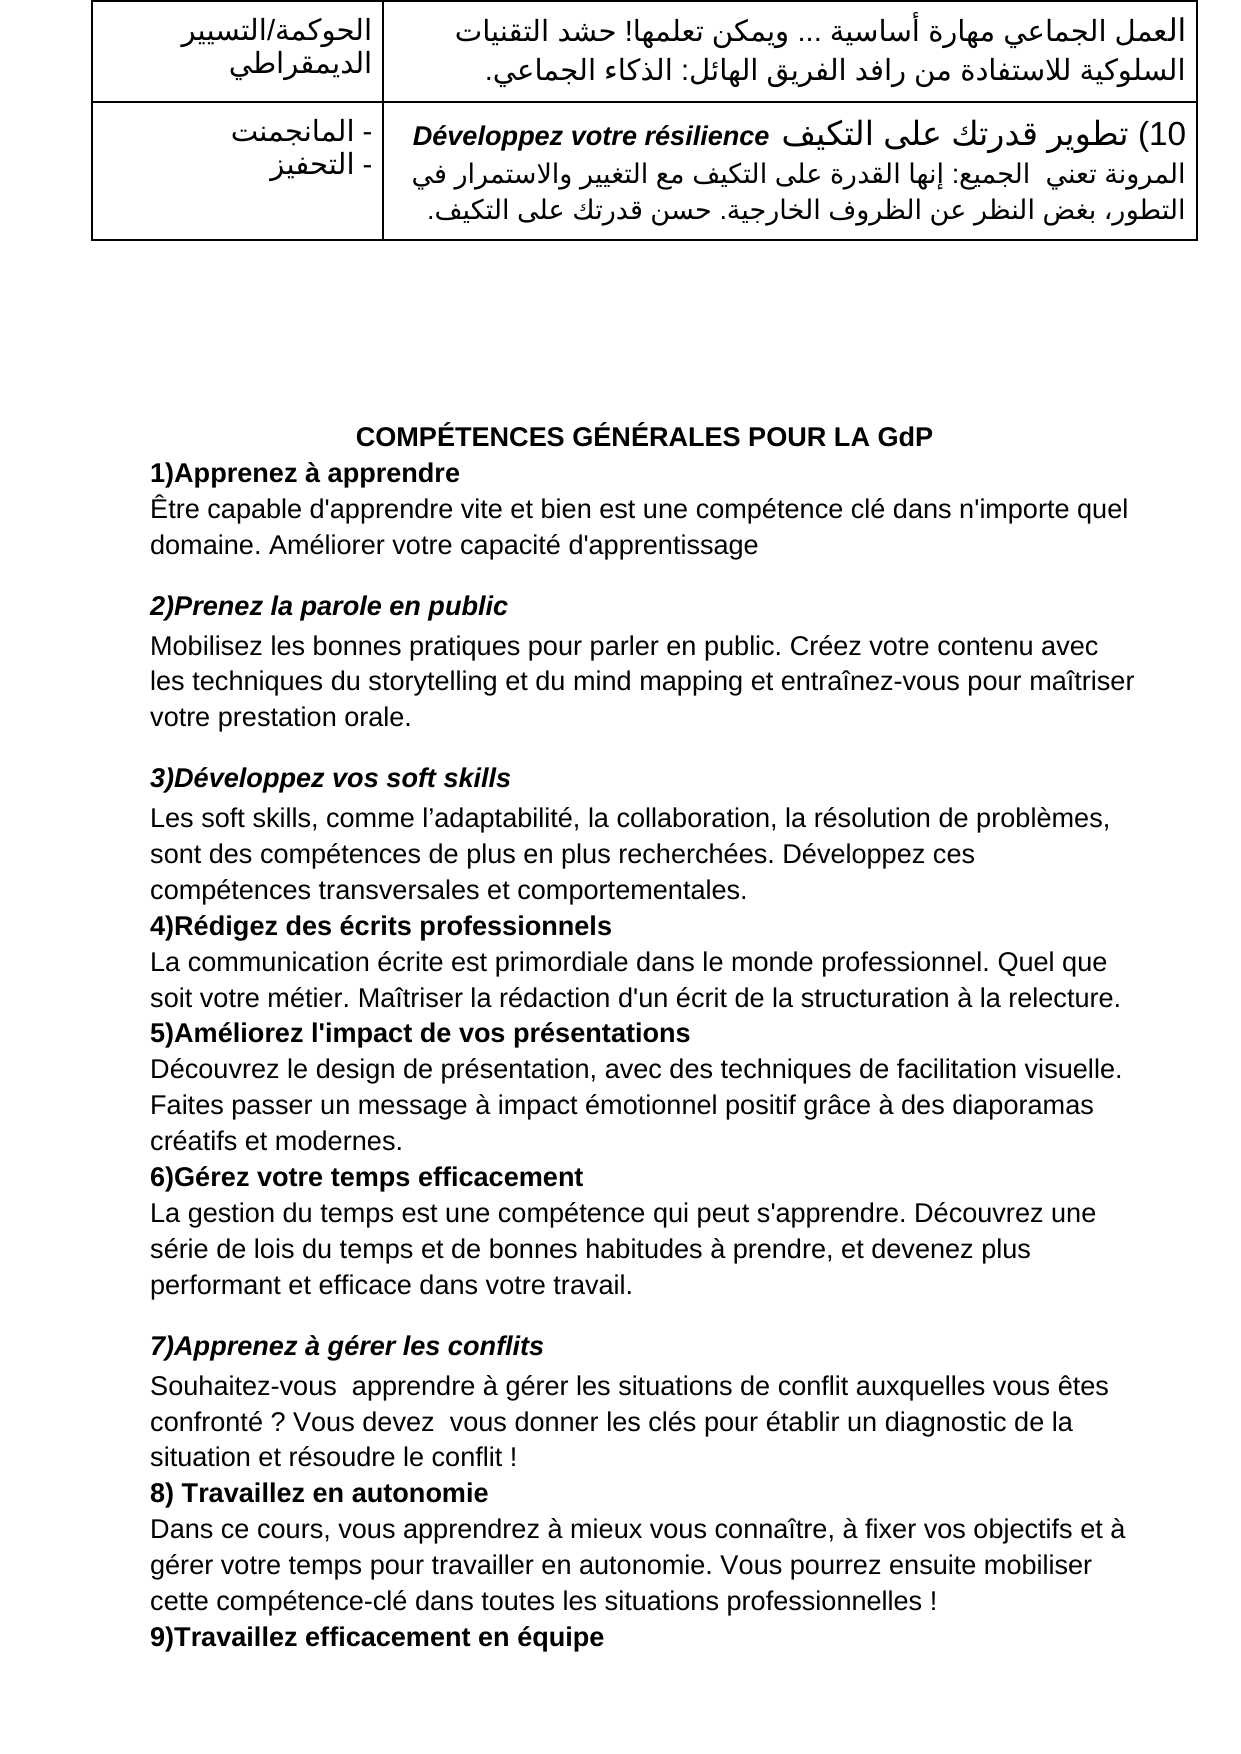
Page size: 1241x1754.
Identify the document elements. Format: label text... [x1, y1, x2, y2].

text 9)Travaillez efficacement en équipe [150, 1621, 1139, 1652]
text 5)Améliorez l'impact de vos présentations [150, 1017, 1139, 1049]
text Dans ce cours, vous apprendrez à mieux vous connaître, à fixer vos objectifs et à gérer votre temps pour travailler en autonomie. Vous pourrez ensuite mobiliser cette compétence-clé dans toutes les situations professionnelles ! [150, 1513, 1139, 1616]
text La gestion du temps est une compétence qui peut s'apprendre. Découvrez une série de lois du temps et de bonnes habitudes à prendre, et devenez plus performant et efficace dans votre travail. [150, 1197, 1139, 1300]
subtitle 3)Développez vos soft skills [150, 762, 1139, 793]
text 1)Apprenez à apprendre [150, 457, 1139, 488]
subtitle 2)Prenez la parole en public [150, 590, 1139, 621]
text Les soft skills, comme l’adaptabilité, la collaboration, la résolution de problèmes, sont des compétences de plus en plus recherchées. Développez ces compétences transversales et comportementales. [150, 802, 1139, 905]
text 4)Rédigez des écrits professionnels [150, 910, 1139, 941]
table_cell 10) تطوير قدرتك على التكيف Développez votre résilience المرونة تعني الجميع: إنها القدرة على التكيف مع التغيير والاستمرار في التطور، بغض النظر عن الظروف الخارجية. حسن قدرتك على التكيف. [384, 103, 1196, 239]
text La communication écrite est primordiale dans le monde professionnel. Quel que soit votre métier. Maîtriser la rédaction d'un écrit de la structuration à la relecture. [150, 946, 1139, 1013]
subtitle 7)Apprenez à gérer les conflits [150, 1330, 1139, 1361]
table_cell - المانجمنت - التحفيز [93, 103, 382, 239]
text Mobilisez les bonnes pratiques pour parler en public. Créez votre contenu avec les techniques du storytelling et du mind mapping et entraînez-vous pour maîtriser votre prestation orale. [150, 629, 1139, 733]
text COMPÉTENCES GÉNÉRALES POUR LA GdP [150, 421, 1139, 452]
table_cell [384, 2, 1196, 101]
text Être capable d'apprendre vite et bien est une compétence clé dans n'importe quel domaine. Améliorer votre capacité d'apprentissage [150, 493, 1139, 560]
text Découvrez le design de présentation, avec des techniques de facilitation visuelle. Faites passer un message à impact émotionnel positif grâce à des diaporamas créatifs et modernes. [150, 1053, 1139, 1157]
text 8) Travaillez en autonomie [150, 1477, 1139, 1509]
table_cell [93, 2, 382, 101]
text 6)Gérez votre temps efficacement [150, 1161, 1139, 1192]
text Souhaitez-vous apprendre à gérer les situations de conflit auxquelles vous êtes confronté ? Vous devez vous donner les clés pour établir un diagnostic de la situation et résoudre le conflit ! [150, 1369, 1139, 1473]
